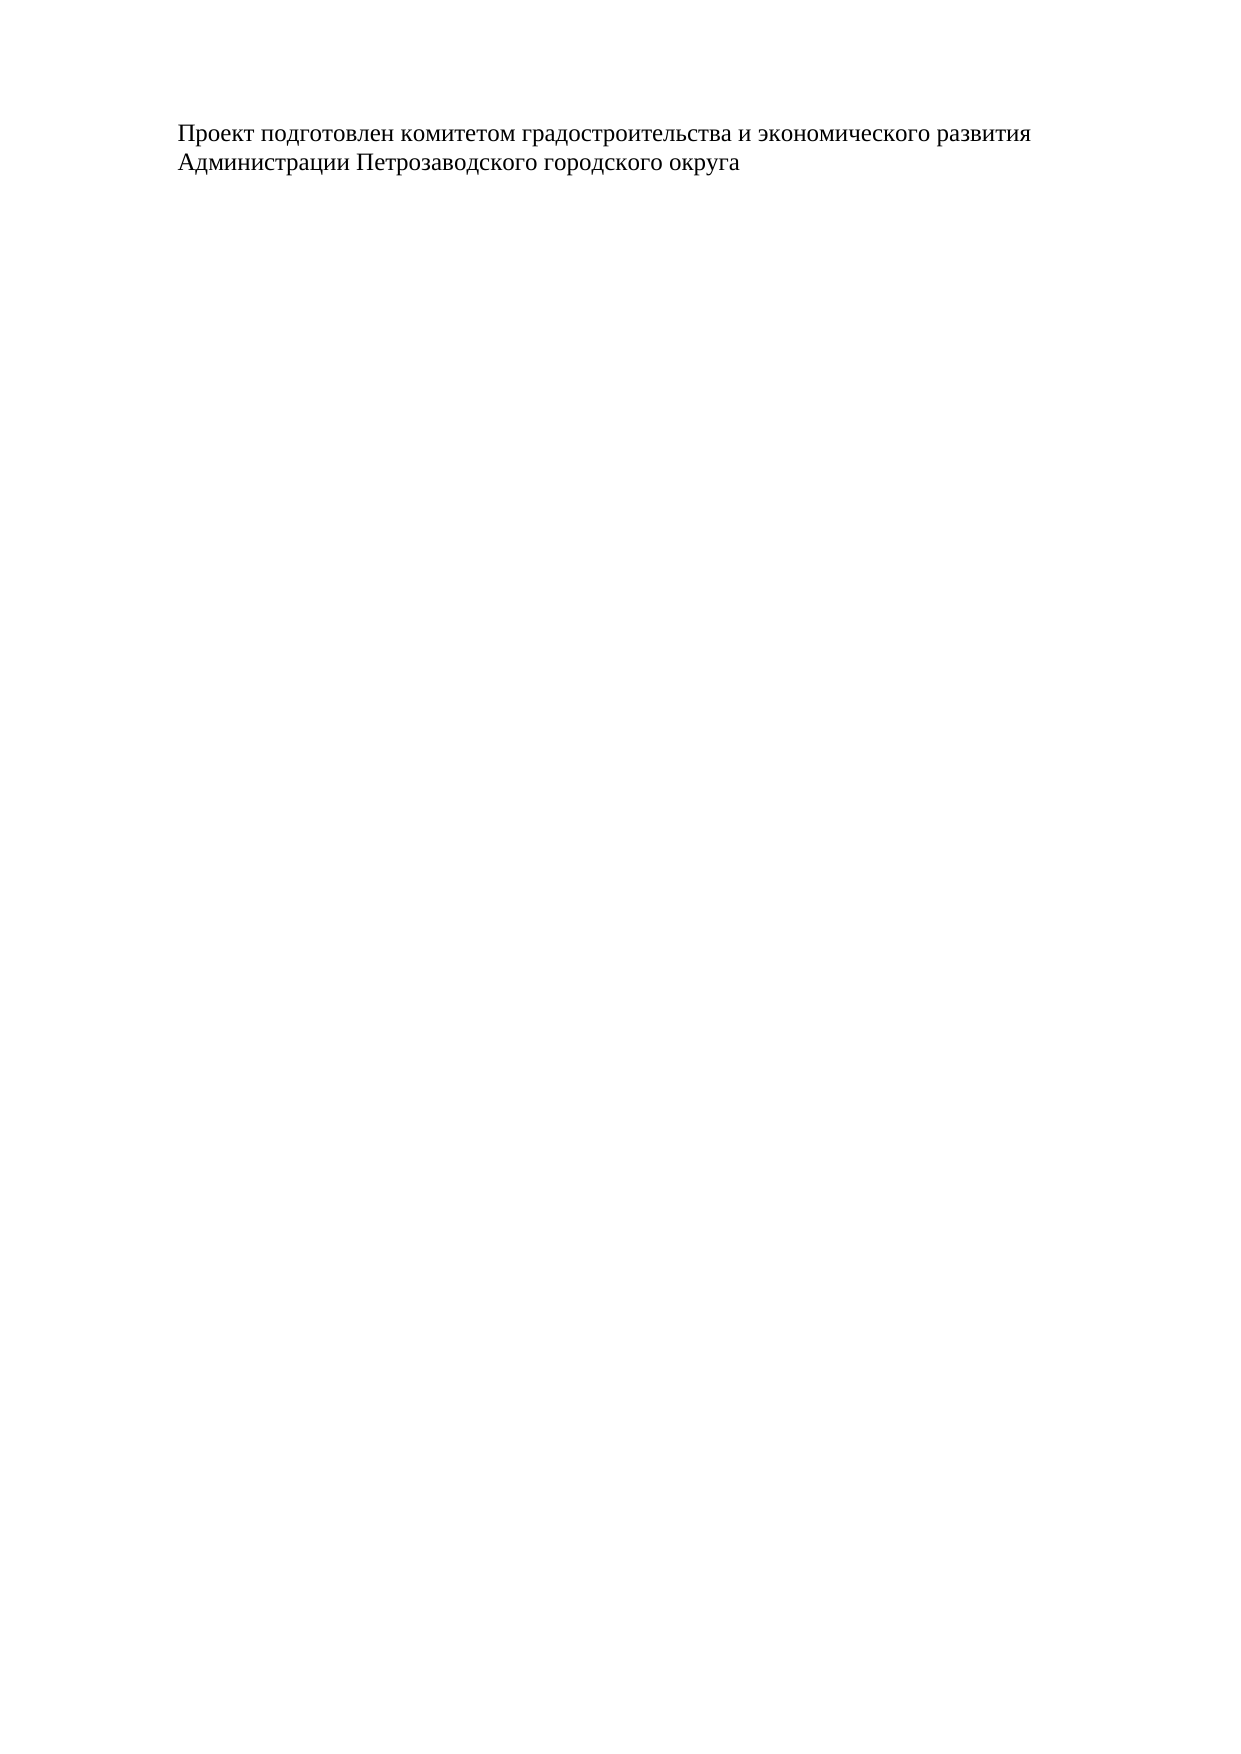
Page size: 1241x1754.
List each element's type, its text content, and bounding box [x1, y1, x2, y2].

text Проект подготовлен комитетом градостроительства и экономического развития [177, 118, 1175, 147]
text Администрации Петрозаводского городского округа [177, 147, 1175, 176]
